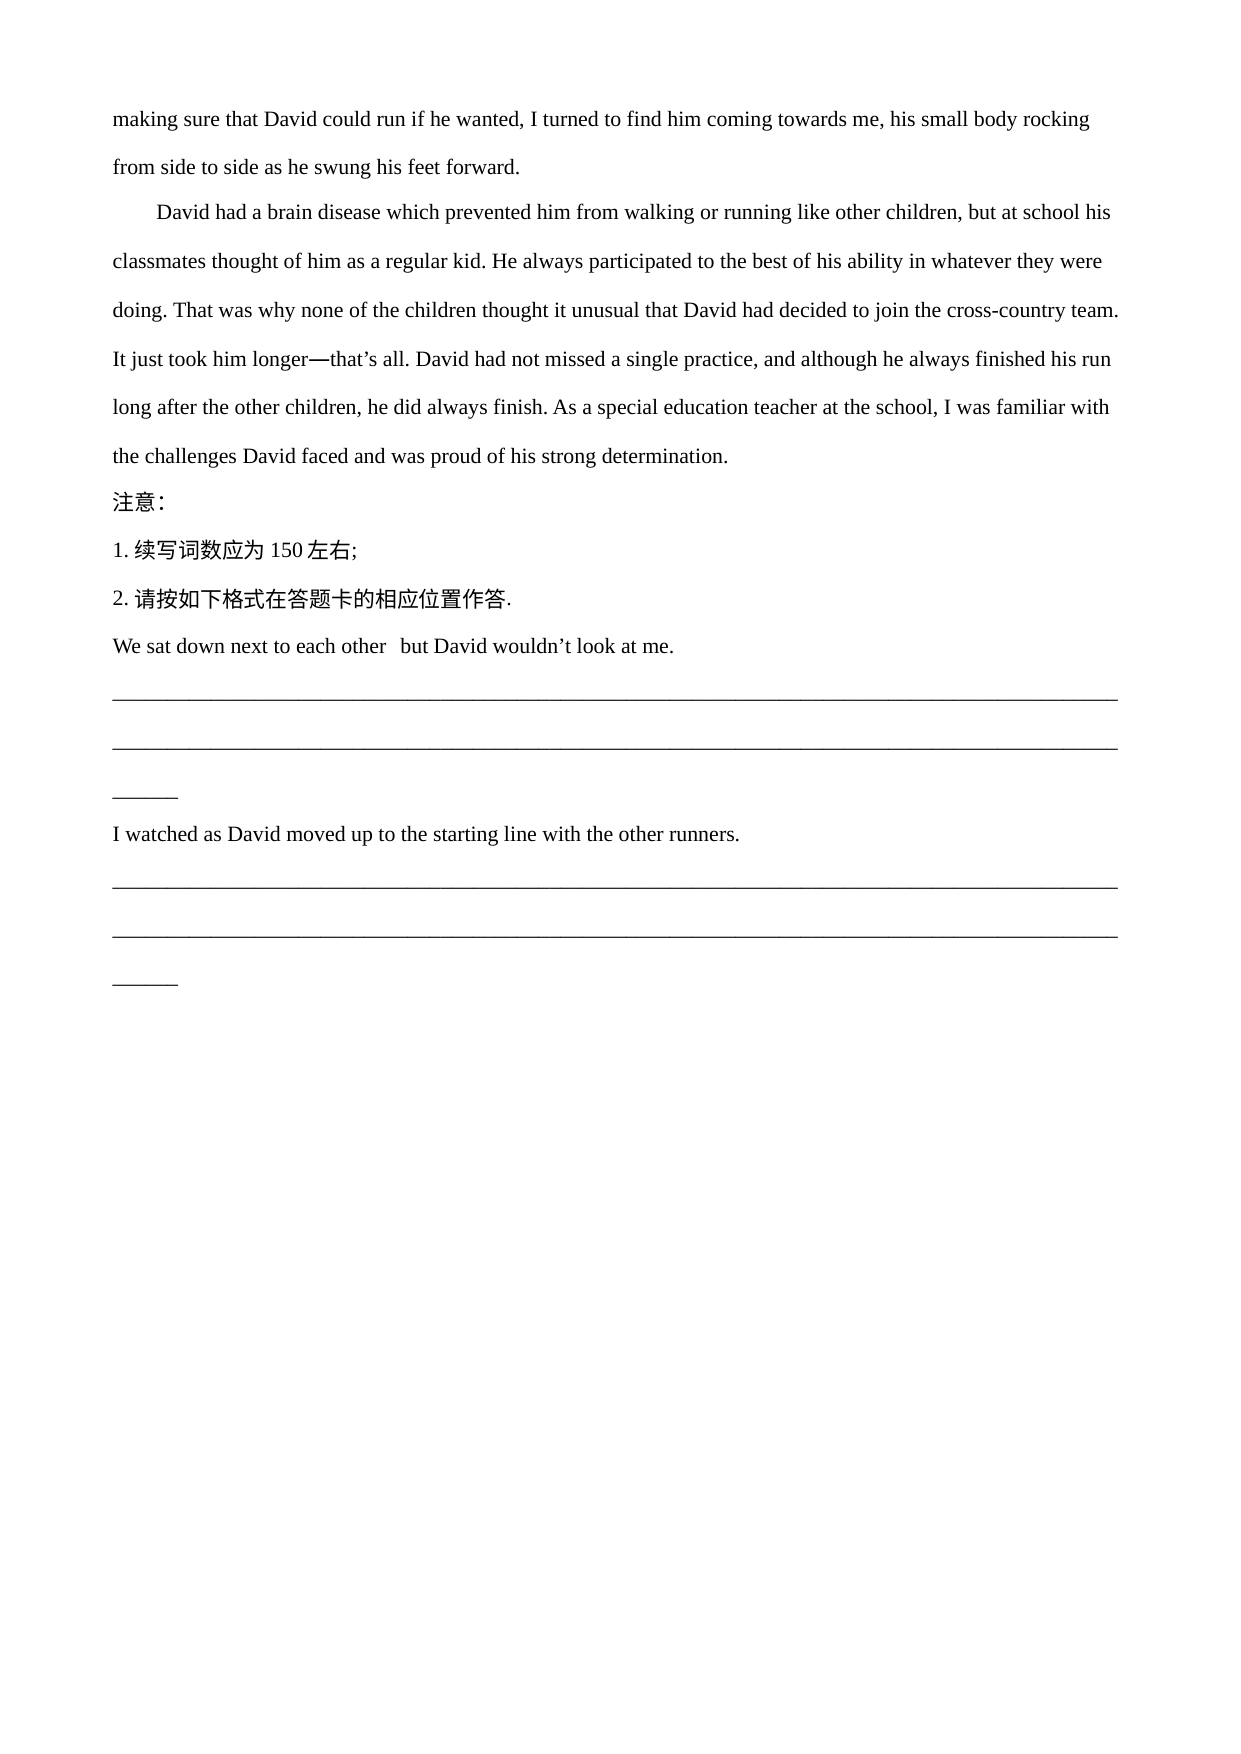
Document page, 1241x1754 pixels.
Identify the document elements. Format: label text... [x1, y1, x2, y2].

text ______________________________________________________________________________________________________________________________________________________________________________________________ [112, 675, 1128, 805]
text 注意： [112, 484, 1128, 517]
text 1. 续写词数应为150左右; [112, 533, 1128, 565]
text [112, 102, 1128, 183]
text We sat down next to each other but David wouldn’t look at me. [112, 629, 1128, 662]
text ______________________________________________________________________________________________________________________________________________________________________________________________ [112, 862, 1128, 992]
text 2. 请按如下格式在答题卡的相应位置作答. [112, 581, 1128, 614]
text I watched as David moved up to the starting line with the other runners. [112, 817, 1128, 850]
text David had a brain disease which prevented him from walking or running like other children, but at school his classmates thought of him as a regular kid. He always participated to the best of his ability in whatever they were doing. That was why none of the children thought it unusual that David had decided to join the cross-country team. It just took him longer—that’s all. David had not missed a single practice, and although he always finished his run long after the other children, he did always finish. As a special education teacher at the school, I was familiar with the challenges David faced and was proud of his strong determination. [112, 196, 1128, 472]
